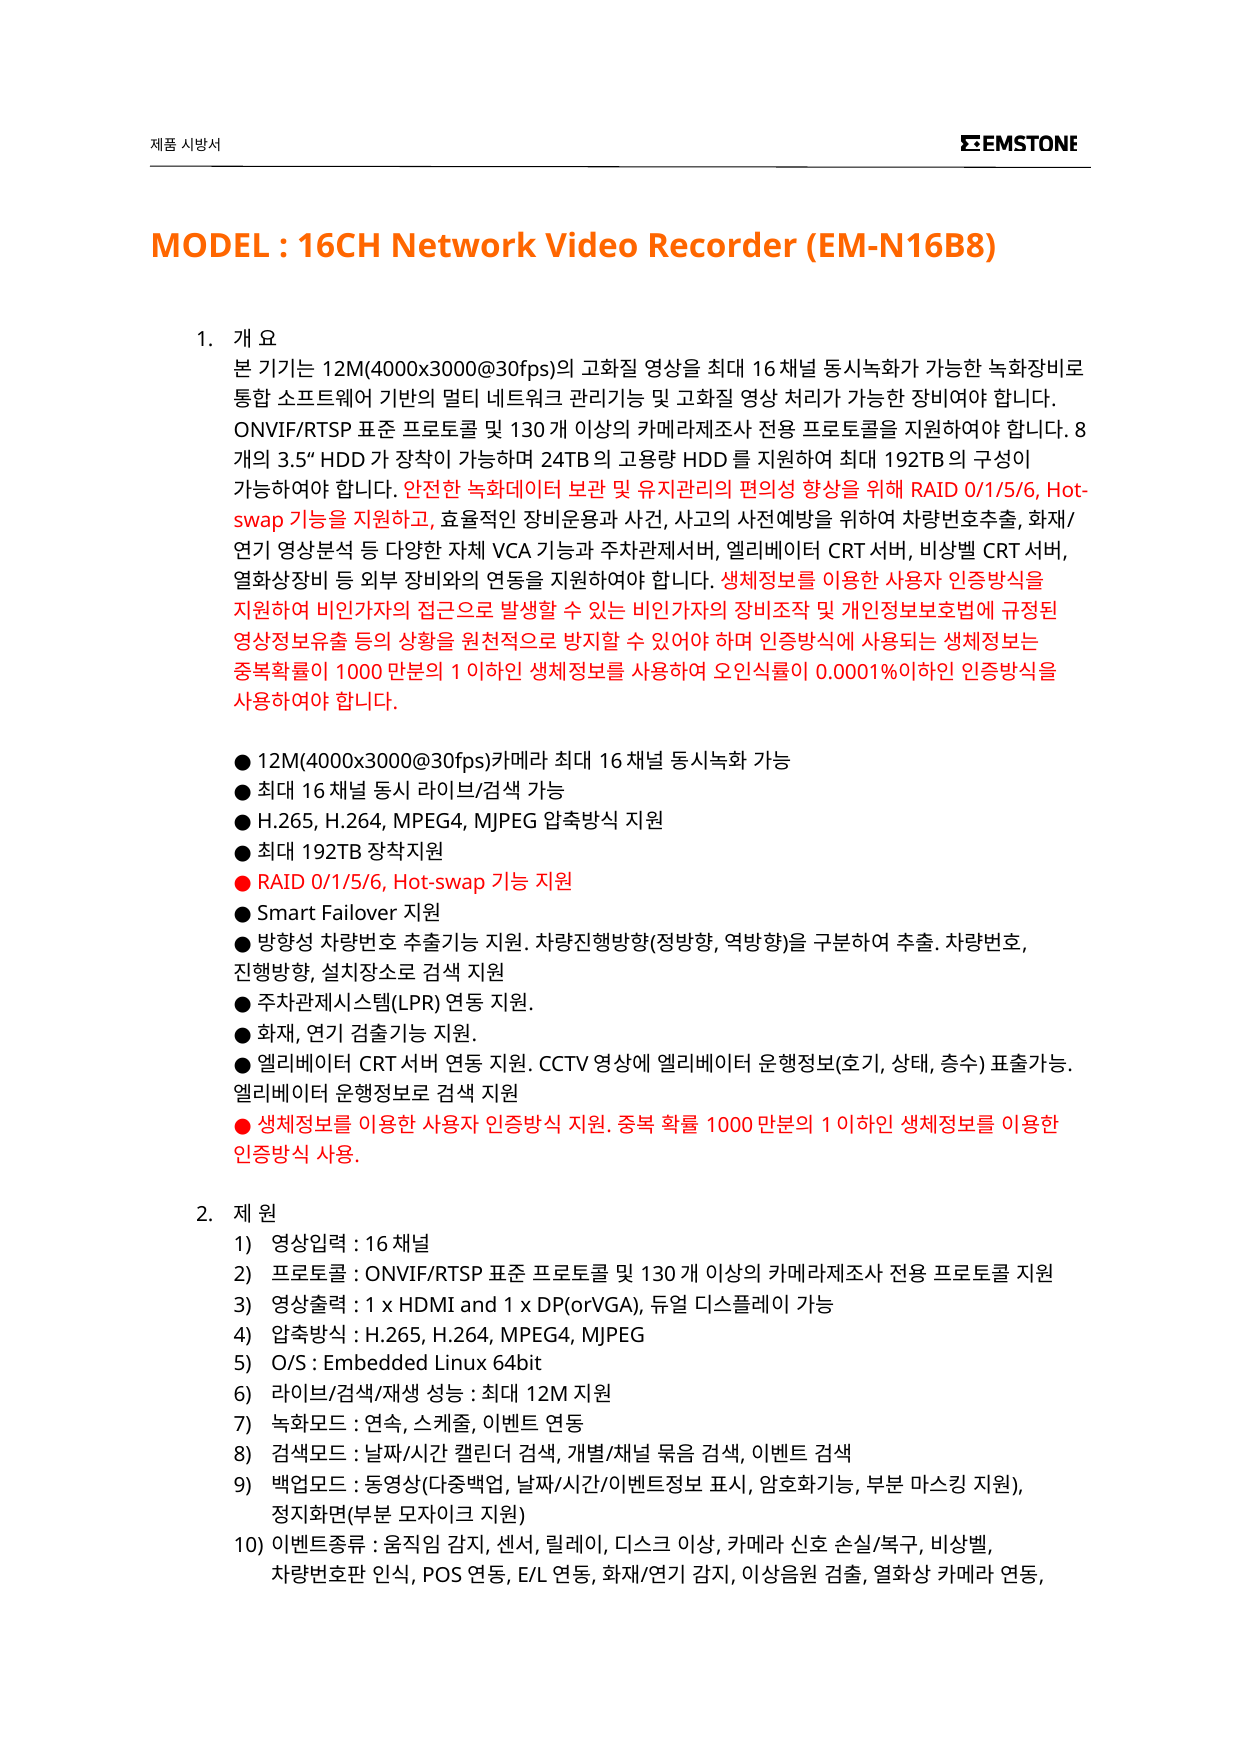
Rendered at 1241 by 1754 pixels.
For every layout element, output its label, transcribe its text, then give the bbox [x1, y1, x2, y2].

list 프로토콜 : ONVIF/RTSP 표준 프로토콜 및 130개 이상의 카메라제조사 전용 프로토콜 지원 [233, 1257, 1090, 1288]
list 영상입력 : 16채널 [233, 1227, 1090, 1257]
list ● 최대 192TB 장착지원 [233, 835, 1090, 865]
list ● 12M(4000x3000@30fps)카메라 최대 16채널 동시녹화 가능 [233, 744, 1090, 774]
list ● 주차관제시스템(LPR) 연동 지원. [233, 987, 1090, 1017]
list ● 최대 16채널 동시 라이브/검색 가능 [233, 774, 1090, 805]
list ● RAID 0/1/5/6, Hot-swap 기능 지원 [233, 865, 1090, 896]
list 제 원 [196, 1197, 1090, 1227]
list 이벤트종류 : 움직임 감지, 센서, 릴레이, 디스크 이상, 카메라 신호 손실/복구, 비상벨, 차량번호판 인식, POS 연동, E/L 연동, 화재/연기 감지, 이상음원 검출, 열화상 카메라 연동, 지능형 서버 연동, 날씨분석서버 연동, 지폐계수기 연동, 심박동서버 연동 [233, 1528, 1090, 1589]
list ● 생체정보를 이용한 사용자 인증방식 지원. 중복 확률 1000만분의 1이하인 생체정보를 이용한 인증방식 사용. [233, 1108, 1090, 1168]
list ● H.265, H.264, MPEG4, MJPEG 압축방식 지원 [233, 805, 1090, 835]
list O/S : Embedded Linux 64bit [233, 1348, 1090, 1377]
list ● 방향성 차량번호 추출기능 지원. 차량진행방향(정방향, 역방향)을 구분하여 추출. 차량번호, 진행방향, 설치장소로 검색 지원 [233, 926, 1090, 987]
picture [961, 135, 1077, 151]
list 개 요 본 기기는 12M(4000x3000@30fps)의 고화질 영상을 최대 16채널 동시녹화가 가능한 녹화장비로 통합 소프트웨어 기반의 멀티 네트워크 관리기능 및 고화질 영상 처리가 가능한 장비여야 합니다. ONVIF/RTSP 표준 프로토콜 및 130개 이상의 카메라제조사 전용 프로토콜을 지원하여야 합니다. 8개의 3.5“ HDD가 장착이 가능하며 24TB의 고용량 HDD를 지원하여 최대 192TB의 구성이 가능하여야 합니다. 안전한 녹화데이터 보관 및 유지관리의 편의성 향상을 위해 RAID 0/1/5/6, Hot-swap 기능을 지원하고, 효율적인 장비운용과 사건, 사고의 사전예방을 위하여 차량번호추출, 화재/연기 영상분석 등 다양한 자체 VCA 기능과 주차관제서버, 엘리베이터 CRT서버, 비상벨 CRT서버, 열화상장비 등 외부 장비와의 연동을 지원하여야 합니다. 생체정보를 이용한 사용자 인증방식을 지원하여 비인가자의 접근으로 발생할 수 있는 비인가자의 장비조작 및 개인정보보호법에 규정된 영상정보유출 등의 상황을 원천적으로 방지할 수 있어야 하며 인증방식에 사용되는 생체정보는 중복확률이 1000만분의 1이하인 생체정보를 사용하여 오인식률이 0.0001%이하인 인증방식을 사용하여야 합니다. [196, 322, 1090, 716]
list 검색모드 : 날짜/시간 캘린더 검색, 개별/채널 묶음 검색, 이벤트 검색 [233, 1437, 1090, 1468]
list 압축방식 : H.265, H.264, MPEG4, MJPEG [233, 1318, 1090, 1348]
text MODEL : 16CH Network Video Recorder (EM-N16B8) [150, 222, 1090, 268]
list 영상출력 : 1 x HDMI and 1 x DP(orVGA), 듀얼 디스플레이 가능 [233, 1288, 1090, 1318]
list 녹화모드 : 연속, 스케줄, 이벤트 연동 [233, 1407, 1090, 1437]
list ● Smart Failover 지원 [233, 896, 1090, 926]
list ● 화재, 연기 검출기능 지원. [233, 1017, 1090, 1047]
list 라이브/검색/재생 성능 : 최대 12M 지원 [233, 1377, 1090, 1407]
list ● 엘리베이터 CRT서버 연동 지원. CCTV 영상에 엘리베이터 운행정보(호기, 상태, 층수) 표출가능. 엘리베이터 운행정보로 검색 지원 [233, 1047, 1090, 1108]
list 백업모드 : 동영상(다중백업, 날짜/시간/이벤트정보 표시, 암호화기능, 부분 마스킹 지원), 정지화면(부분 모자이크 지원) [233, 1468, 1090, 1528]
